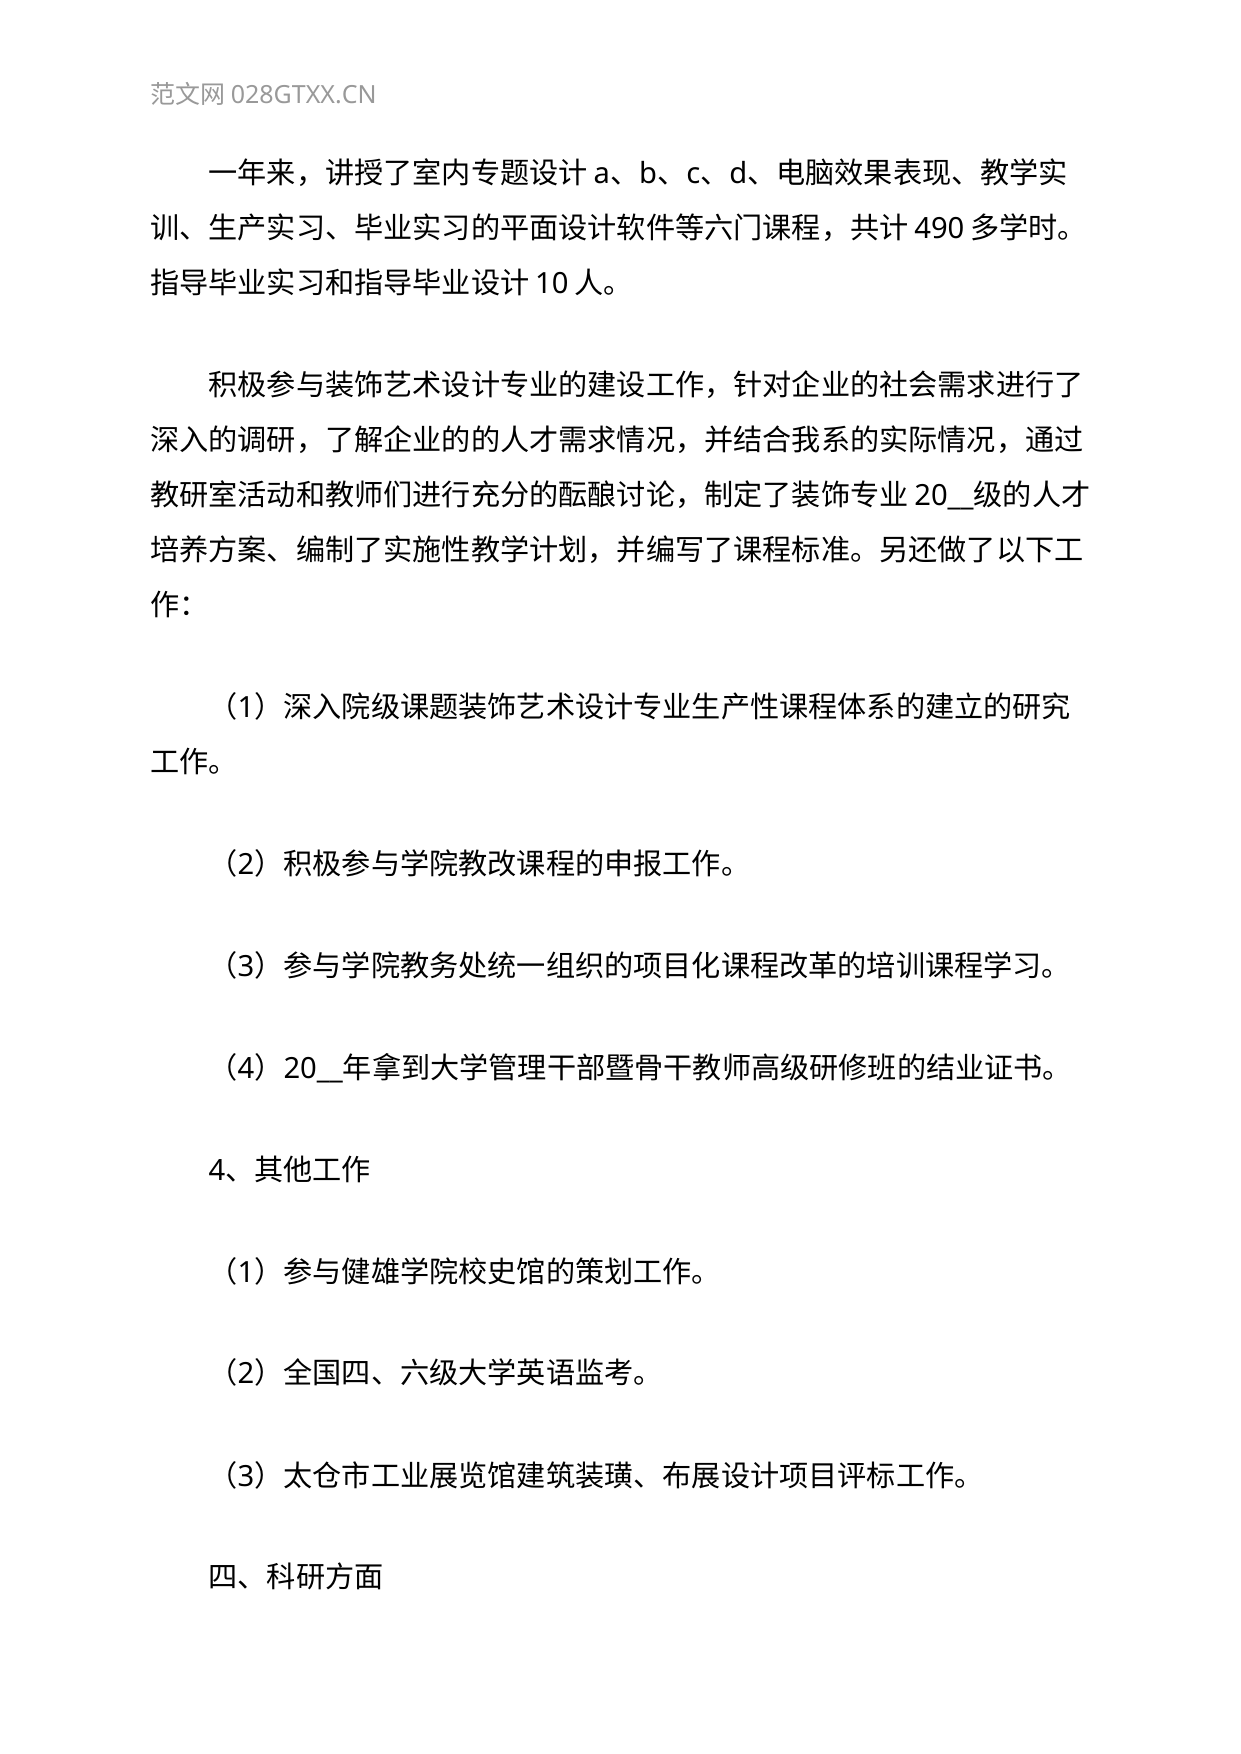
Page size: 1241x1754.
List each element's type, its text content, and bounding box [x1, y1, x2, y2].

text （1）参与健雄学院校史馆的策划工作。 [150, 1248, 1090, 1291]
text 4、其他工作 [150, 1146, 1090, 1188]
text 四、科研方面 [150, 1554, 1090, 1596]
text （2）积极参与学院教改课程的申报工作。 [150, 840, 1090, 883]
text 一年来，讲授了室内专题设计a、b、c、d、电脑效果表现、教学实训、生产实习、毕业实习的平面设计软件等六门课程，共计490多学时。指导毕业实习和指导毕业设计10人。 [150, 150, 1090, 302]
text （4）20__年拿到大学管理干部暨骨干教师高级研修班的结业证书。 [150, 1044, 1090, 1087]
text （3）参与学院教务处统一组织的项目化课程改革的培训课程学习。 [150, 942, 1090, 984]
text （2）全国四、六级大学英语监考。 [150, 1350, 1090, 1392]
text （3）太仓市工业展览馆建筑装璜、布展设计项目评标工作。 [150, 1452, 1090, 1494]
text （1）深入院级课题装饰艺术设计专业生产性课程体系的建立的研究工作。 [150, 683, 1090, 781]
text 积极参与装饰艺术设计专业的建设工作，针对企业的社会需求进行了深入的调研，了解企业的的人才需求情况，并结合我系的实际情况，通过教研室活动和教师们进行充分的酝酿讨论，制定了装饰专业20__级的人才培养方案、编制了实施性教学计划，并编写了课程标准。另还做了以下工作： [150, 362, 1090, 624]
